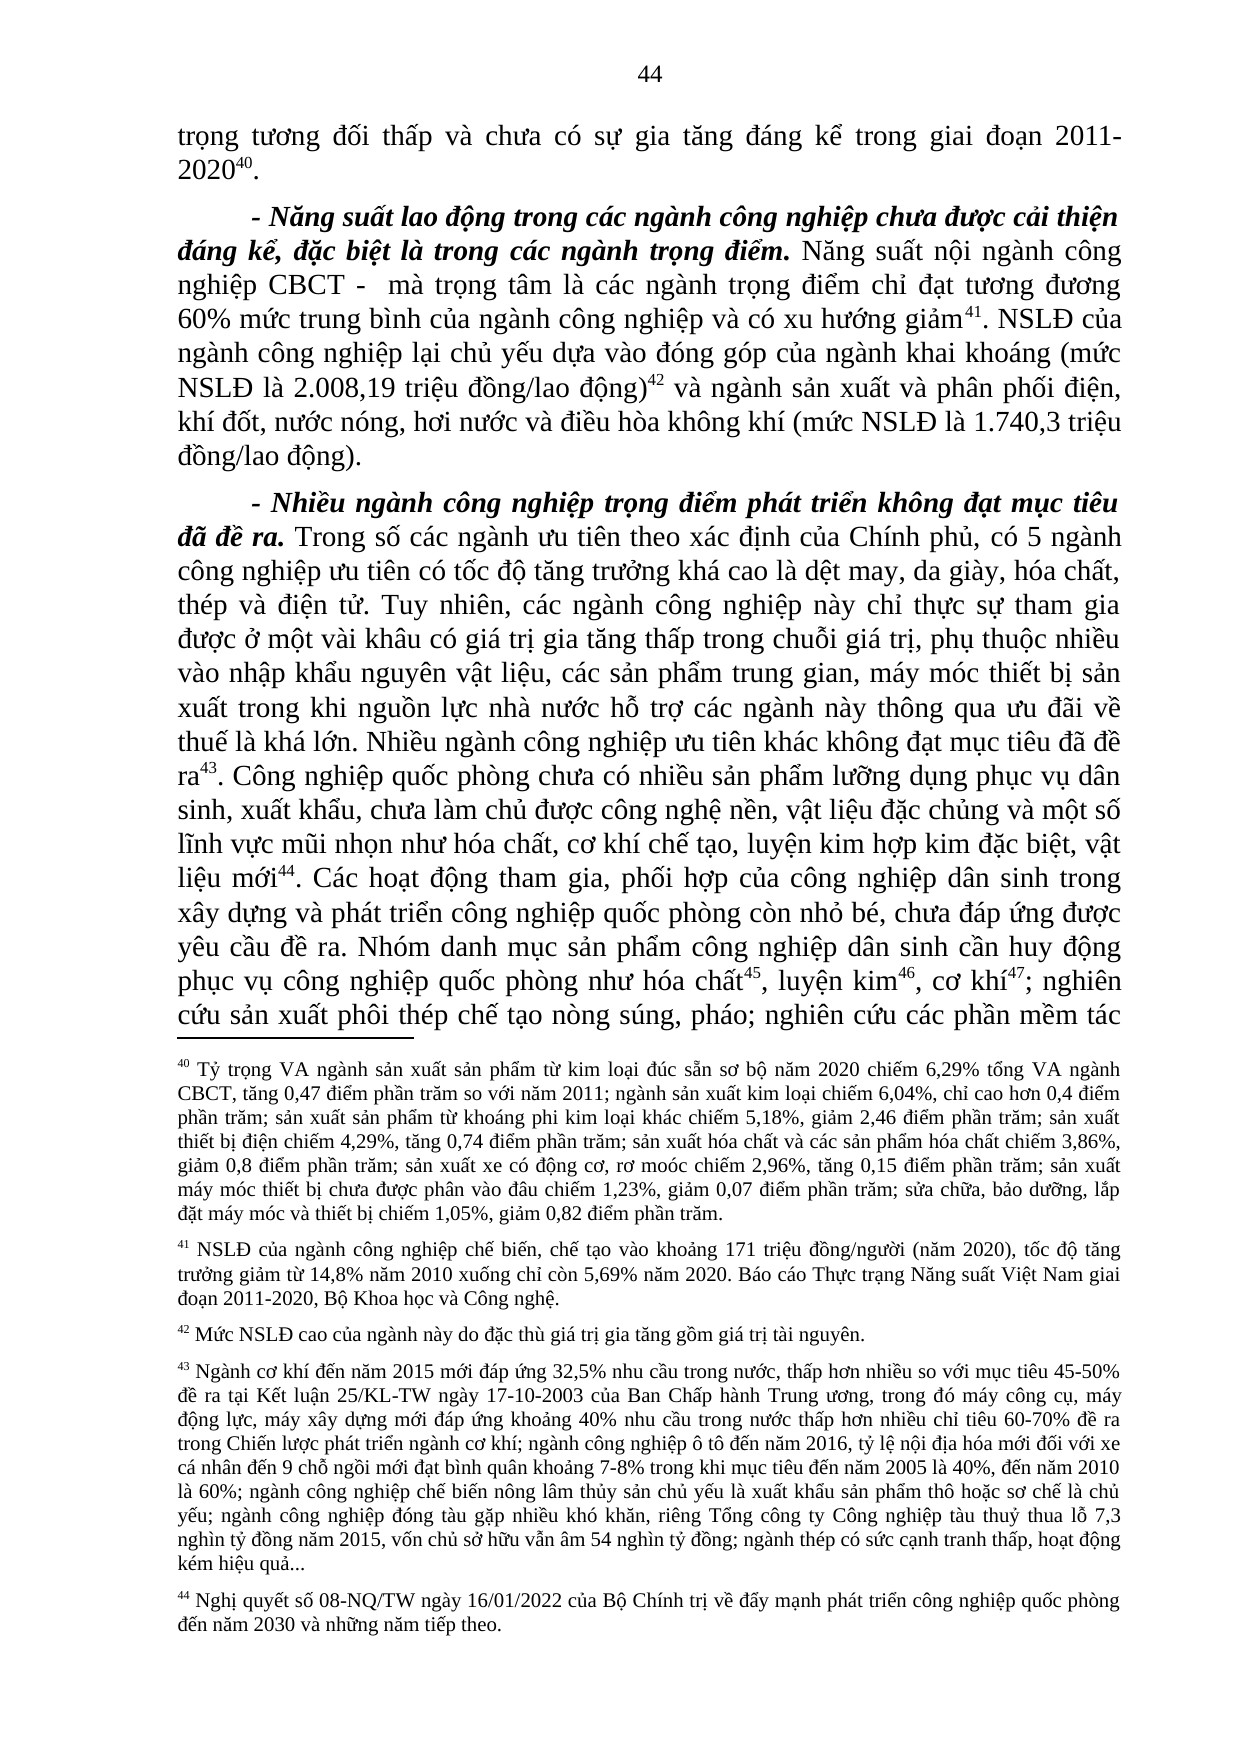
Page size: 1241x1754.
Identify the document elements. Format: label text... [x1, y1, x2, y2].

text - Năng suất lao động trong các ngành công nghiệp chưa được cải thiện đáng kể, đặc biệt là trong các ngành trọng điểm. Năng suất nội ngành công nghiệp CBCT - mà trọng tâm là các ngành trọng điểm chỉ đạt tương đương 60% mức trung bình của ngành công nghiệp và có xu hướng giảm. NSLĐ của ngành công nghiệp lại chủ yếu dựa vào đóng góp của ngành khai khoáng (mức NSLĐ là 2.008,19 triệu đồng/lao động) và ngành sản xuất và phân phối điện, khí đốt, nước nóng, hơi nước và điều hòa không khí (mức NSLĐ là 1.740,3 triệu đồng/lao động). [177, 199, 1122, 472]
text - Nhiều ngành công nghiệp trọng điểm phát triển không đạt mục tiêu đã đề ra. Trong số các ngành ưu tiên theo xác định của Chính phủ, có 5 ngành công nghiệp ưu tiên có tốc độ tăng trưởng khá cao là dệt may, da giày, hóa chất, thép và điện tử. Tuy nhiên, các ngành công nghiệp này chỉ thực sự tham gia được ở một vài khâu có giá trị gia tăng thấp trong chuỗi giá trị, phụ thuộc nhiều vào nhập khẩu nguyên vật liệu, các sản phẩm trung gian, máy móc thiết bị sản xuất trong khi nguồn lực nhà nước hỗ trợ các ngành này thông qua ưu đãi về thuế là khá lớn. Nhiều ngành công nghiệp ưu tiên khác không đạt mục tiêu đã đề ra. Công nghiệp quốc phòng chưa có nhiều sản phẩm lưỡng dụng phục vụ dân sinh, xuất khẩu, chưa làm chủ được công nghệ nền, vật liệu đặc chủng và một số lĩnh vực mũi nhọn như hóa chất, cơ khí chế tạo, luyện kim hợp kim đặc biệt, vật liệu mới. Các hoạt động tham gia, phối hợp của công nghiệp dân sinh trong xây dựng và phát triển công nghiệp quốc phòng còn nhỏ bé, chưa đáp ứng được yêu cầu đề ra. Nhóm danh mục sản phẩm công nghiệp dân sinh cần huy động phục vụ công nghiệp quốc phòng như hóa chất, luyện kim, cơ khí; nghiên cứu sản xuất phôi thép chế tạo nòng súng, pháo; nghiên cứu các phần mềm tác chiến không gian mạng…, công nghiệp dân sinh chỉ dừng ở mức nghiên cứu, thử nghiệm, công việc cụ thể chỉ là khảo sát động viên công nghiệp. [177, 485, 1122, 1031]
